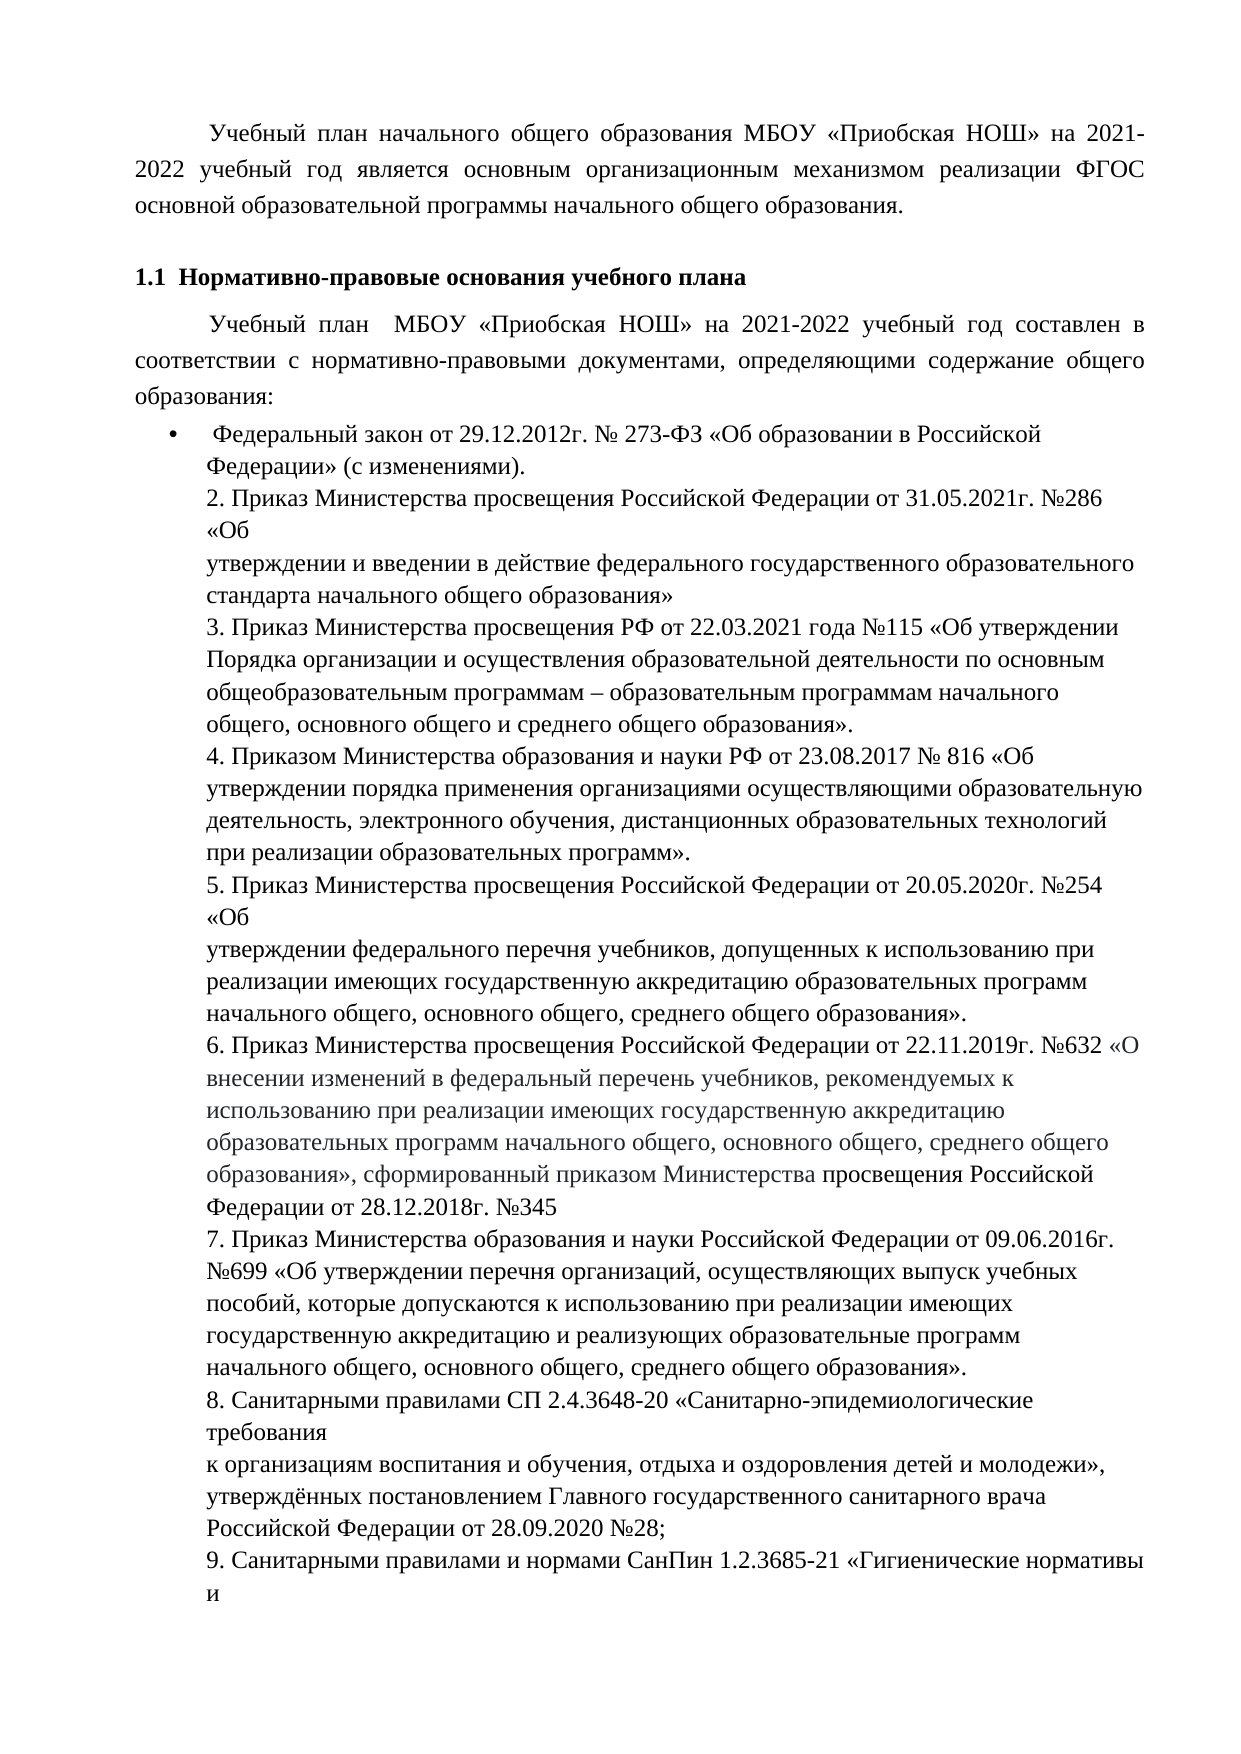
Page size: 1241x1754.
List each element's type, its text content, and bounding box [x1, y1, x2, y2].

text Учебный план МБОУ «Приобская НОШ» на 2021-2022 учебный год составлен в соответствии с нормативно-правовыми документами, определяющими содержание общего образования: [134, 309, 1146, 410]
text Учебный план начального общего образования МБОУ «Приобская НОШ» на 2021-2022 учебный год является основным организационным механизмом реализации ФГОС основной образовательной программы начального общего образования. [134, 118, 1146, 219]
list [169, 419, 1151, 1607]
text 1.1 Нормативно-правовые основания учебного плана [134, 262, 1152, 291]
